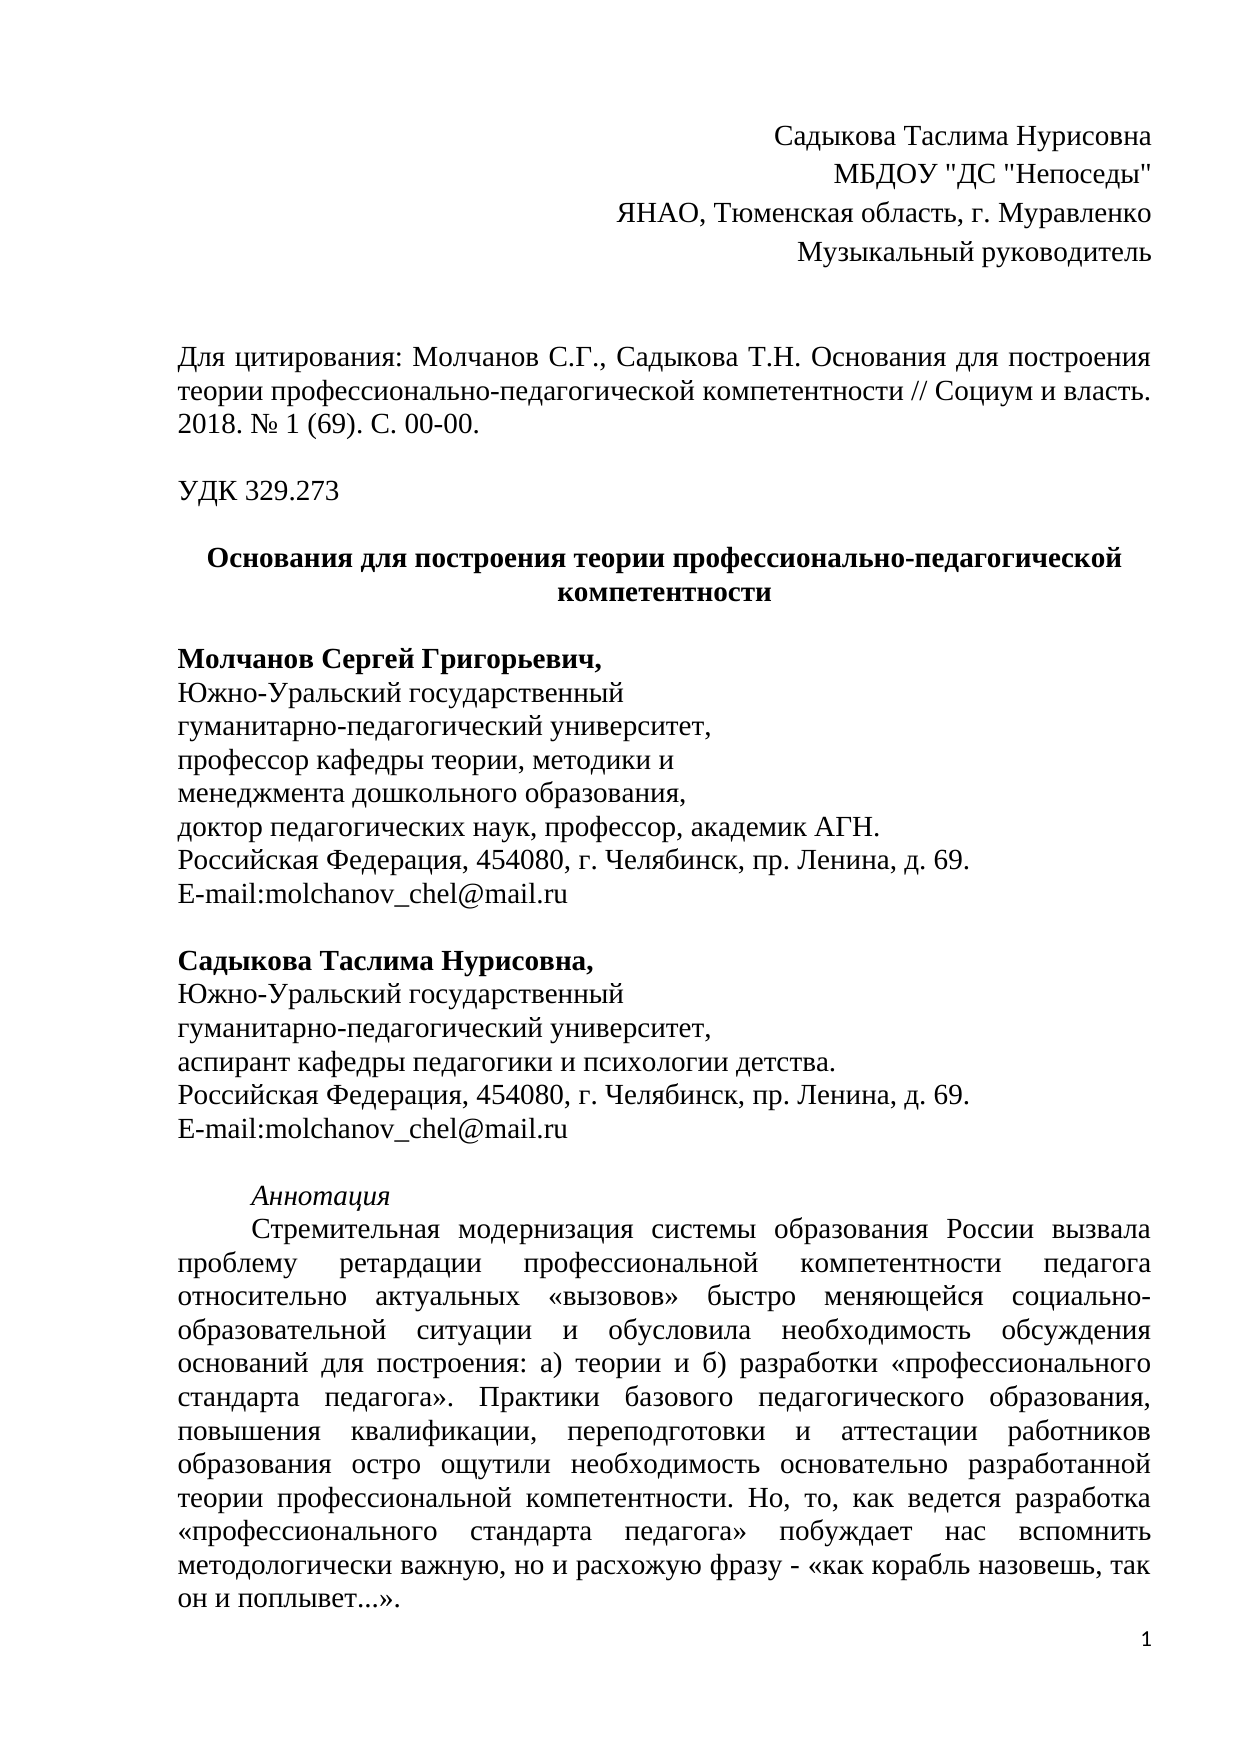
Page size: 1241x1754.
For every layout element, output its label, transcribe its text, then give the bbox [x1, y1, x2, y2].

text МБДОУ "ДС "Непоседы" [177, 157, 1152, 190]
text Аннотация [177, 1178, 1152, 1211]
text Молчанов Сергей Григорьевич, [177, 641, 1152, 675]
text Садыкова Таслима Нурисовна, [177, 943, 1152, 977]
text УДК 329.273 [177, 473, 1152, 507]
text менеджмента дошкольного образования, [177, 775, 1152, 809]
text аспирант кафедры педагогики и психологии детства. [177, 1044, 1152, 1077]
text гуманитарно-педагогический университет, [177, 1010, 1152, 1044]
text Садыкова Таслима Нурисовна [177, 118, 1152, 152]
text E-mail:molchanov_chel@mail.ru [177, 876, 1152, 909]
text Южно-Уральский государственный [177, 977, 1152, 1010]
text Музыкальный руководитель [177, 234, 1152, 267]
text Основания для построения теории профессионально-педагогической компетентности [177, 541, 1152, 608]
text гуманитарно-педагогический университет, [177, 708, 1152, 742]
text E-mail:molchanov_chel@mail.ru [177, 1111, 1152, 1144]
text профессор кафедры теории, методики и [177, 742, 1152, 775]
text Южно-Уральский государственный [177, 675, 1152, 708]
text Российская Федерация, 454080, г. Челябинск, пр. Ленина, д. 69. [177, 1077, 1152, 1111]
text Российская Федерация, 454080, г. Челябинск, пр. Ленина, д. 69. [177, 842, 1152, 876]
text доктор педагогических наук, профессор, академик АГН. [177, 809, 1152, 842]
text Стремительная модернизация системы образования России вызвала проблему ретардации профессиональной компетентности педагога относительно актуальных «вызовов» быстро меняющейся социально-образовательной ситуации и обусловила необходимость обсуждения оснований для построения: а) теории и б) разработки «профессионального стандарта педагога». Практики базового педагогического образования, повышения квалификации, переподготовки и аттестации работников образования остро ощутили необходимость основательно разработанной теории профессиональной компетентности. Но, то, как ведется разработка «профессионального стандарта педагога» побуждает нас вспомнить методологически важную, но и расхожую фразу - «как корабль назовешь, так он и поплывет...». [177, 1211, 1152, 1614]
text ЯНАО, Тюменская область, г. Муравленко [177, 195, 1152, 229]
text Для цитирования: Молчанов С.Г., Садыкова Т.Н. Основания для построения теории профессионально-педагогической компетентности // Социум и власть. 2018. № 1 (69). С. 00-00. [177, 339, 1152, 440]
